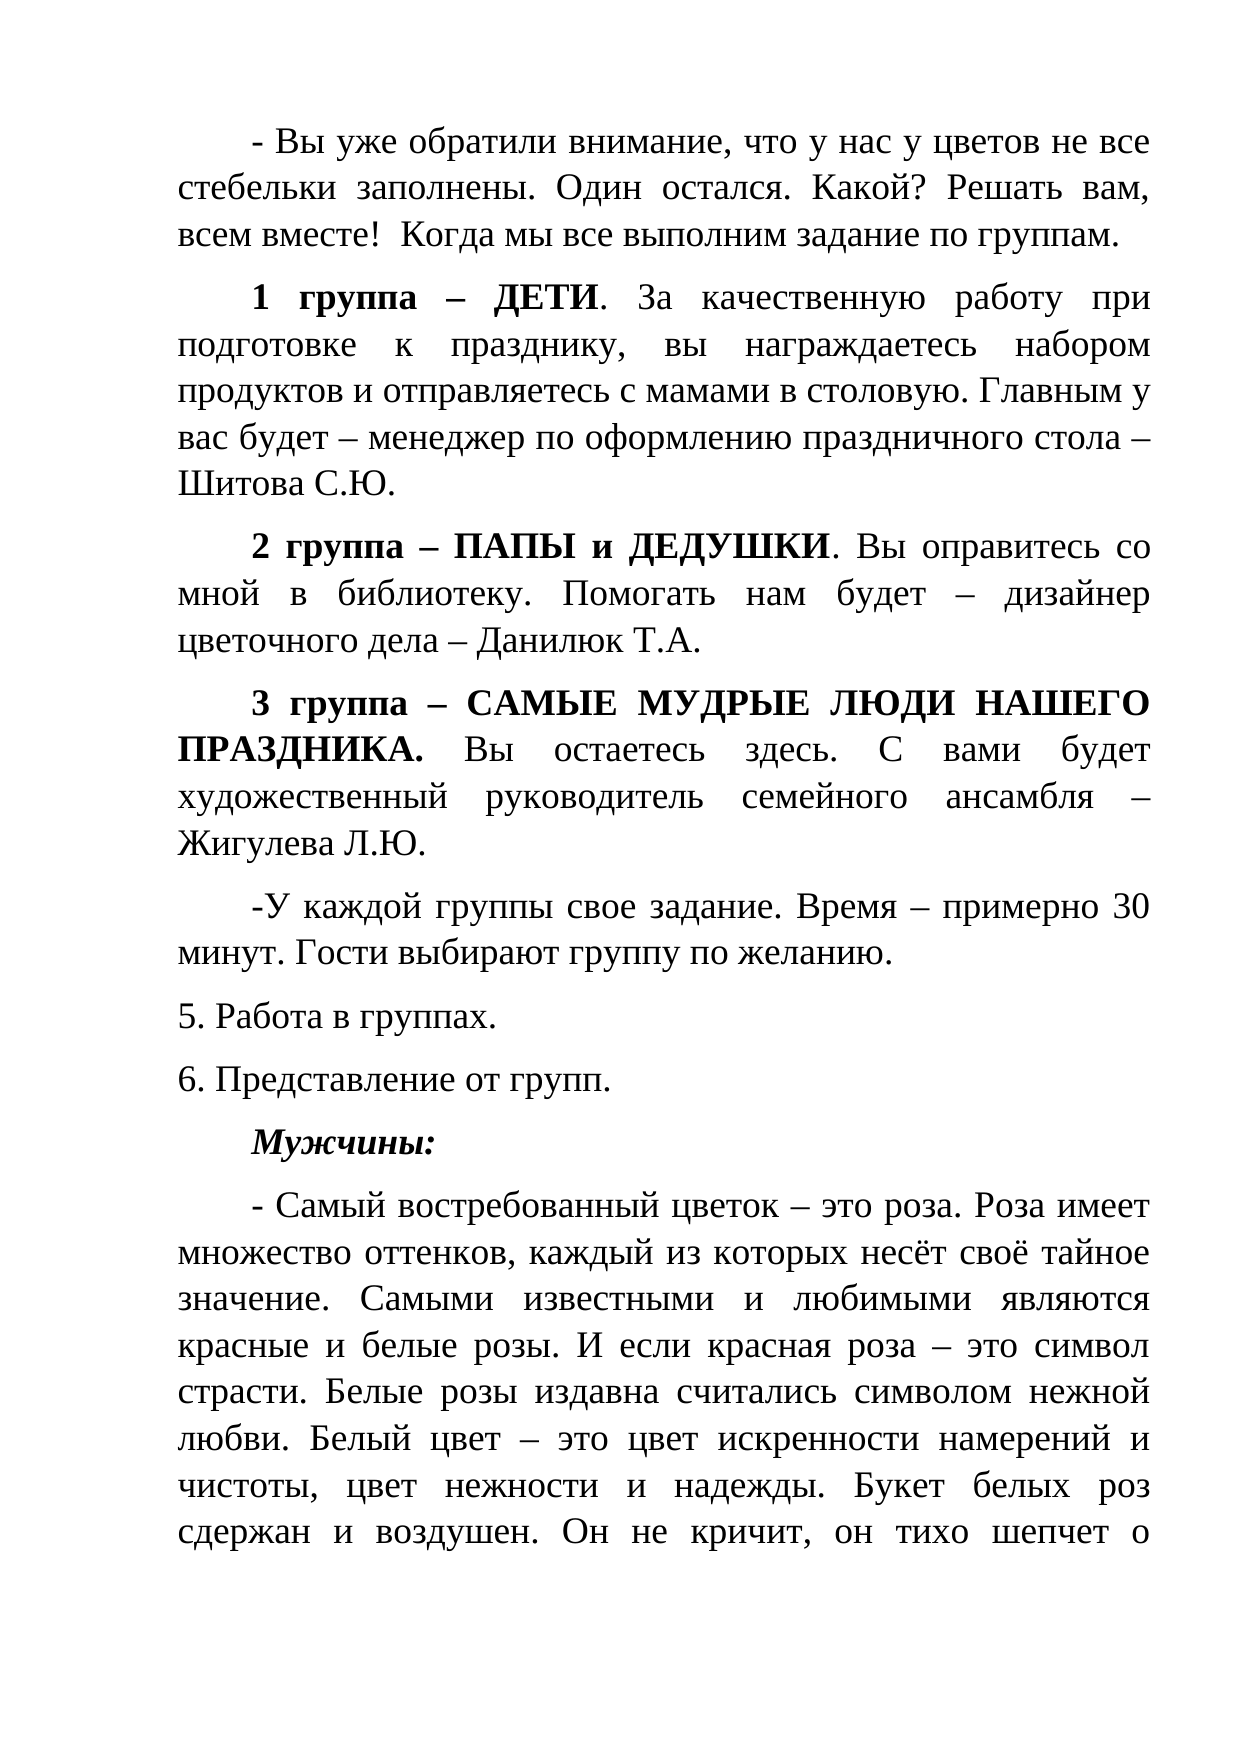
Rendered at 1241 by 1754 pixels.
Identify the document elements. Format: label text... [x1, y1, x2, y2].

text Мужчины: [177, 1119, 1152, 1163]
text 2 группа – ПАПЫ и ДЕДУШКИ. Вы оправитесь со мной в библиотеку. Помогать нам будет – дизайнер цветочного дела – Данилюк Т.А. [177, 524, 1152, 660]
text 6. Представление от групп. [177, 1056, 1152, 1099]
text 3 группа – САМЫЕ МУДРЫЕ ЛЮДИ НАШЕГО ПРАЗДНИКА. Вы остаетесь здесь. С вами будет художественный руководитель семейного ансамбля – Жигулева Л.Ю. [177, 680, 1152, 863]
text -У каждой группы свое задание. Время – примерно 30 минут. Гости выбирают группу по желанию. [177, 883, 1152, 973]
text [177, 1183, 1152, 1552]
text 5. Работа в группах. [177, 993, 1152, 1036]
text 1 группа – ДЕТИ. За качественную работу при подготовке к празднику, вы награждаетесь набором продуктов и отправляетесь с мамами в столовую. Главным у вас будет – менеджер по оформлению праздничного стола – Шитова С.Ю. [177, 274, 1152, 504]
text - Вы уже обратили внимание, что у нас у цветов не все стебельки заполнены. Один остался. Какой? Решать вам, всем вместе! Когда мы все выполним задание по группам. [177, 118, 1152, 254]
